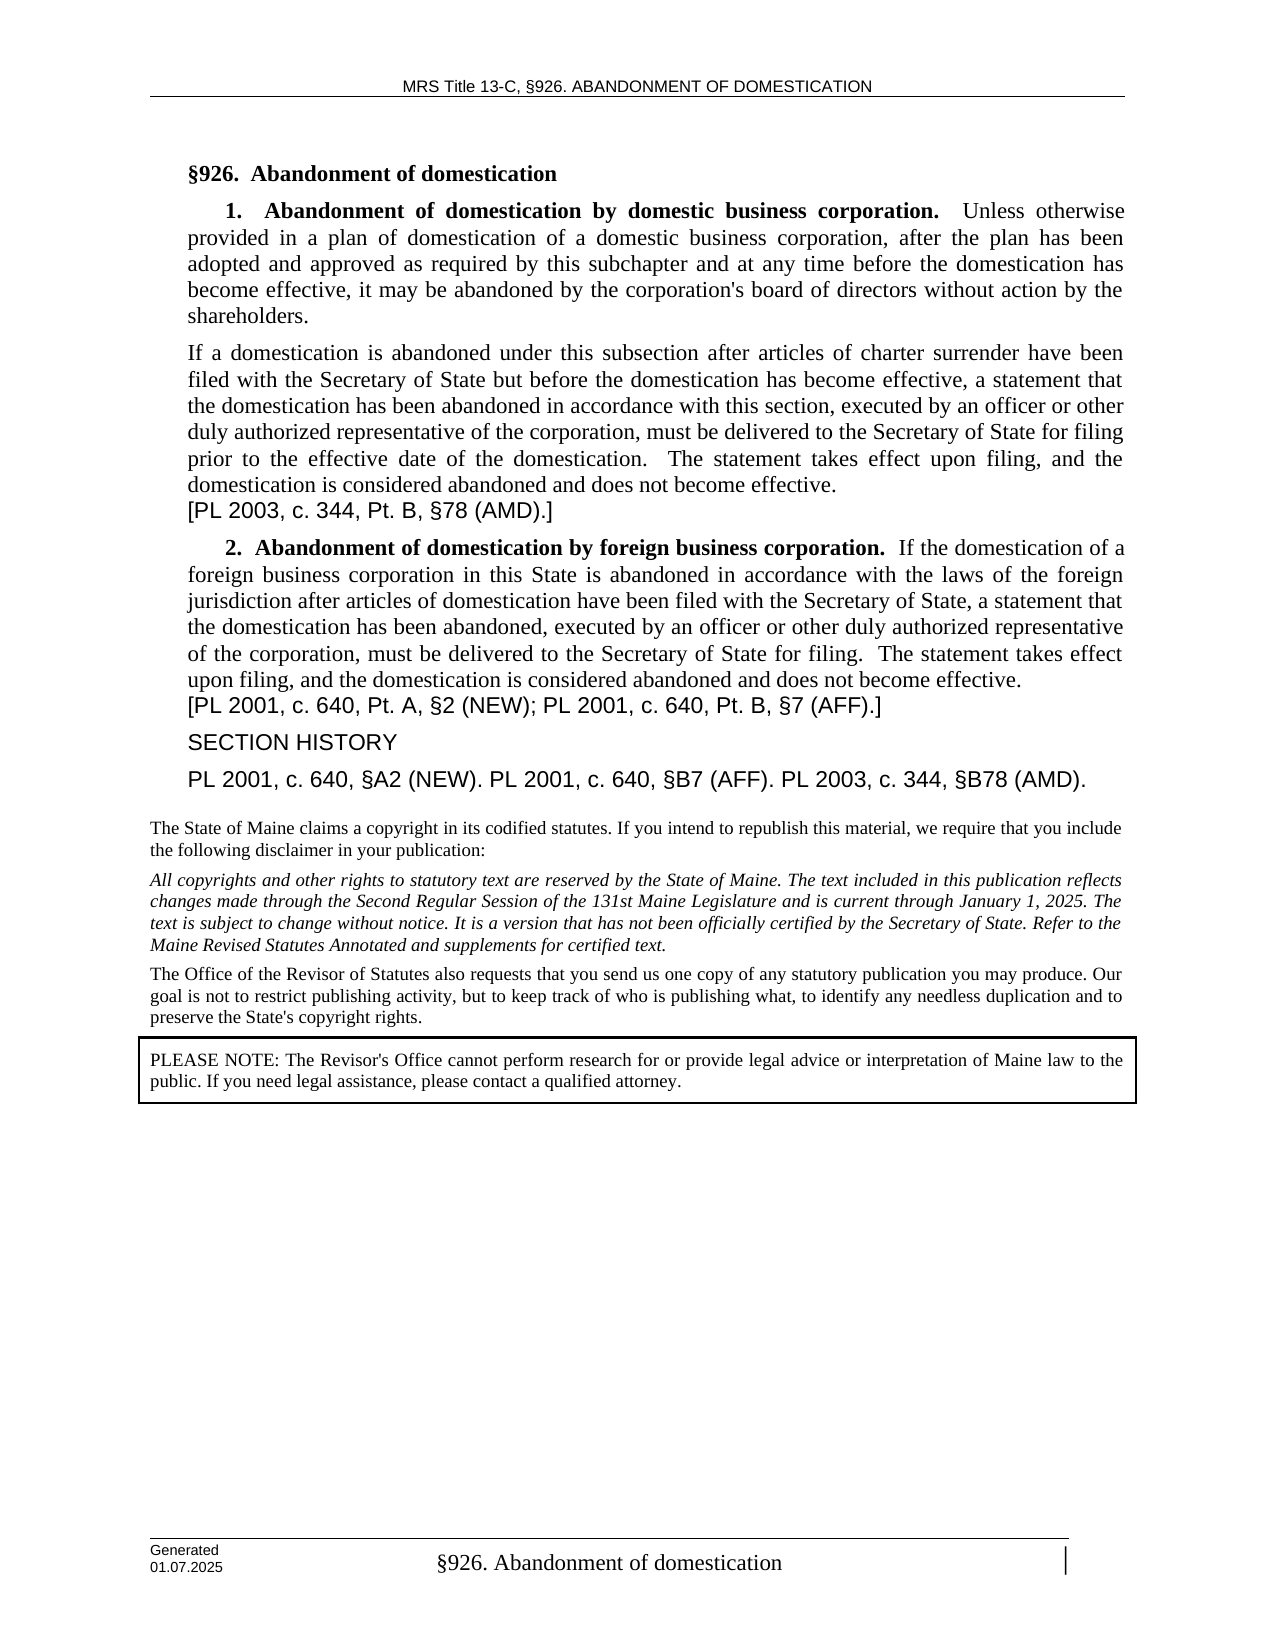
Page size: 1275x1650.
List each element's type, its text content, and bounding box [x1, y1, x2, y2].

text 1. Abandonment of domestication by domestic business corporation. Unless otherwise provided in a plan of domestication of a domestic business corporation, after the plan has been adopted and approved as required by this subchapter and at any time before the domestication has become effective, it may be abandoned by the corporation's board of directors without action by the shareholders. [187, 197, 1125, 329]
text The Office of the Revisor of Statutes also requests that you send us one copy of any statutory publication you may produce. Our goal is not to restrict publishing activity, but to keep track of who is publishing what, to identify any needless duplication and to preserve the State's copyright rights. [150, 963, 1125, 1028]
text PL 2001, c. 640, §A2 (NEW). PL 2001, c. 640, §B7 (AFF). PL 2003, c. 344, §B78 (AMD). [187, 766, 1125, 792]
text SECTION HISTORY [187, 729, 1125, 756]
text §926. Abandonment of domestication [187, 160, 1125, 187]
text PLEASE NOTE: The Revisor's Office cannot perform research for or provide legal advice or interpretation of Maine law to the public. If you need legal assistance, please contact a qualified attorney. [140, 1039, 1135, 1102]
text [PL 2003, c. 344, Pt. B, §78 (AMD).] [187, 497, 1125, 524]
text The State of Maine claims a copyright in its codified statutes. If you intend to republish this material, we require that you include the following disclaimer in your publication: [150, 817, 1125, 860]
text 2. Abandonment of domestication by foreign business corporation. If the domestication of a foreign business corporation in this State is abandoned in accordance with the laws of the foreign jurisdiction after articles of domestication have been filed with the Secretary of State, a statement that the domestication has been abandoned, executed by an officer or other duly authorized representative of the corporation, must be delivered to the Secretary of State for filing. The statement takes effect upon filing, and the domestication is considered abandoned and does not become effective. [187, 534, 1125, 692]
text [PL 2001, c. 640, Pt. A, §2 (NEW); PL 2001, c. 640, Pt. B, §7 (AFF).] [187, 692, 1125, 719]
text If a domestication is abandoned under this subsection after articles of charter surrender have been filed with the Secretary of State but before the domestication has become effective, a statement that the domestication has been abandoned in accordance with this section, executed by an officer or other duly authorized representative of the corporation, must be delivered to the Secretary of State for filing prior to the effective date of the domestication. The statement takes effect upon filing, and the domestication is considered abandoned and does not become effective. [187, 339, 1125, 497]
text All copyrights and other rights to statutory text are reserved by the State of Maine. The text included in this publication reflects changes made through the Second Regular Session of the 131st Maine Legislature and is current through January 1, 2025 . The text is subject to change without notice. It is a version that has not been officially certified by the Secretary of State. Refer to the Maine Revised Statutes Annotated and supplements for certified text. [150, 869, 1125, 955]
